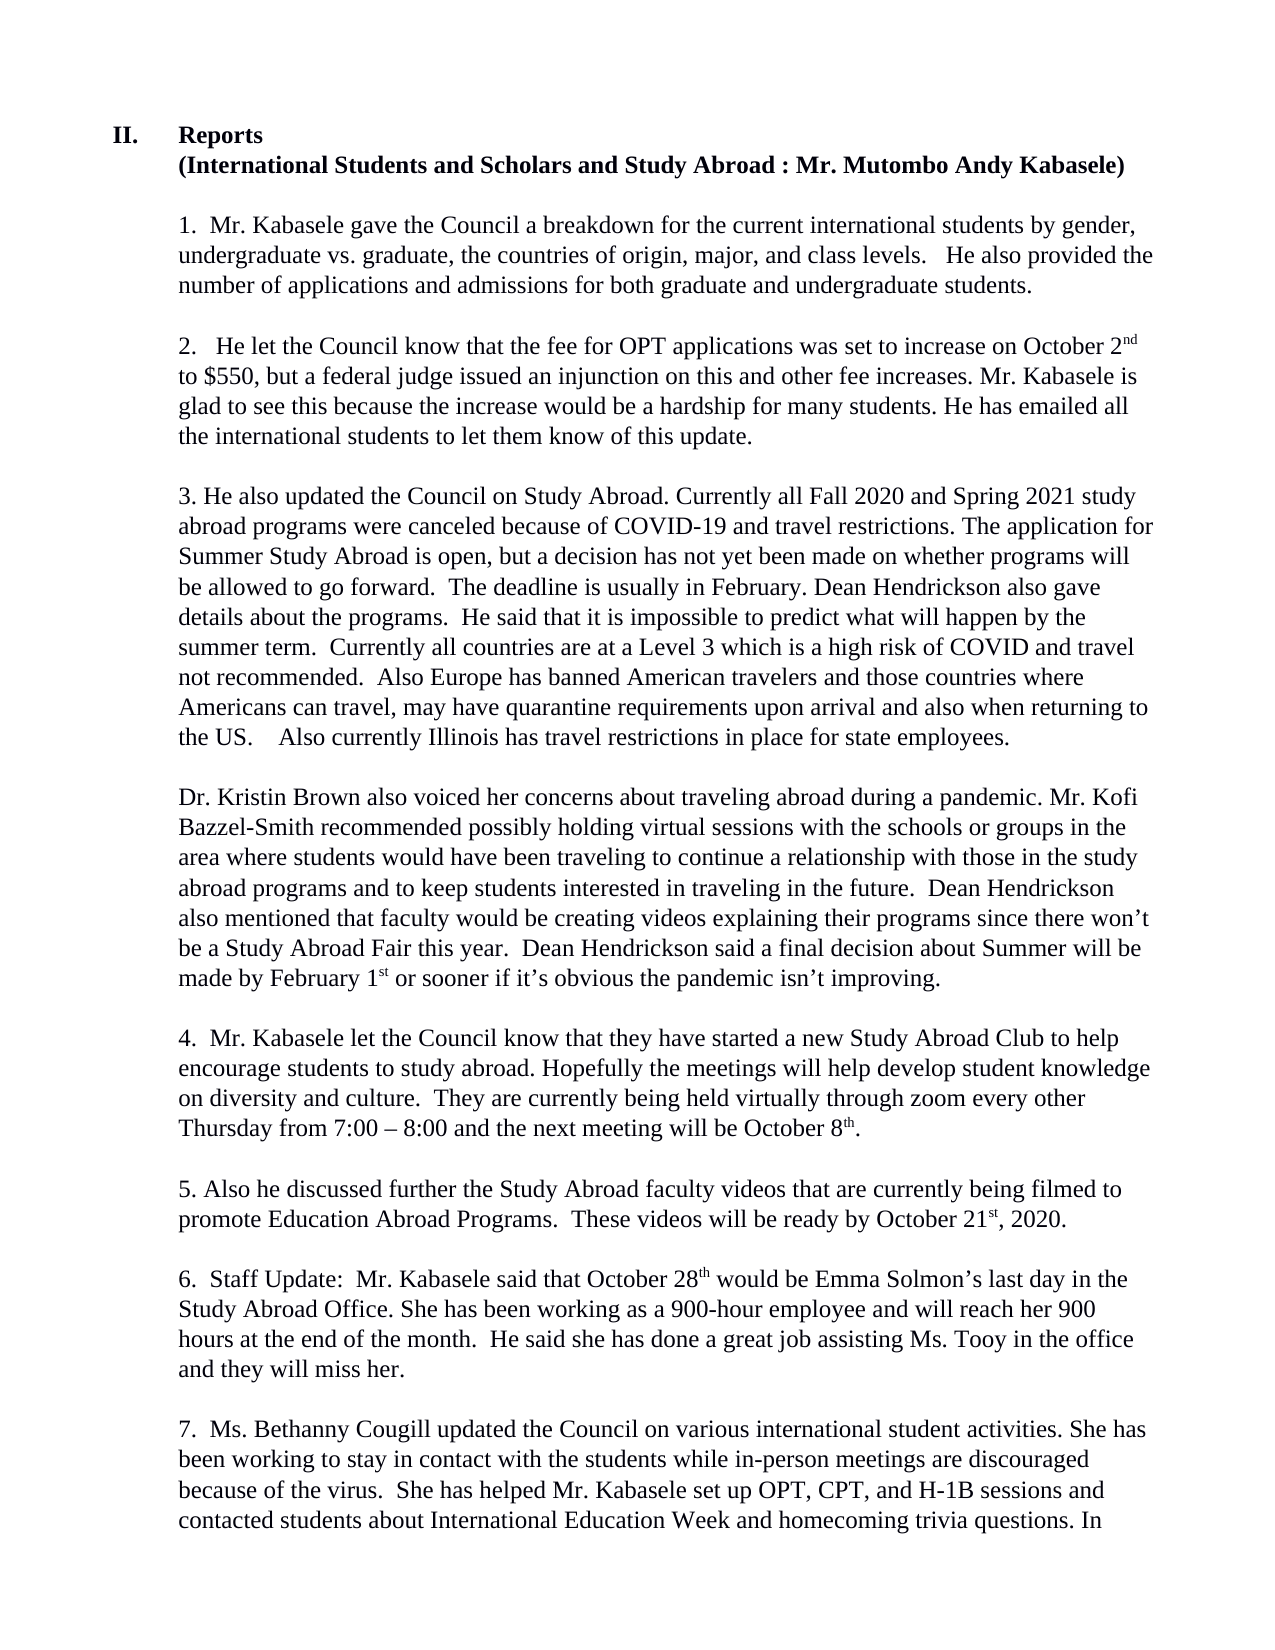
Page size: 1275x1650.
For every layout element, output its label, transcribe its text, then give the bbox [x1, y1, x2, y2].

text 2. He let the Council know that the fee for OPT applications was set to increase on October 2nd to $550, but a federal judge issued an injunction on this and other fee increases. Mr. Kabasele is glad to see this because the increase would be a hardship for many students. He has emailed all the international students to let them know of this update. 3. He also updated the Council on Study Abroad. Currently all Fall 2020 and Spring 2021 study abroad programs were canceled because of COVID-19 and travel restrictions. The application for Summer Study Abroad is open, but a decision has not yet been made on whether programs will be allowed to go forward. The deadline is usually in February. Dean Hendrickson also gave details about the programs. He said that it is impossible to predict what will happen by the summer term. Currently all countries are at a Level 3 which is a high risk of COVID and travel not recommended. Also Europe has banned American travelers and those countries where Americans can travel, may have quarantine requirements upon arrival and also when returning to the US. Also currently Illinois has travel restrictions in place for state employees. Dr. Kristin Brown also voiced her concerns about traveling abroad during a pandemic. Mr. Kofi Bazzel-Smith recommended possibly holding virtual sessions with the schools or groups in the area where students would have been traveling to continue a relationship with those in the study abroad programs and to keep students interested in traveling in the future. Dean Hendrickson also mentioned that faculty would be creating videos explaining their programs since there won’t be a Study Abroad Fair this year. Dean Hendrickson said a final decision about Summer will be made by February 1st or sooner if it’s obvious the pandemic isn’t improving. [112, 301, 1155, 992]
text 1. Mr. Kabasele gave the Council a breakdown for the current international students by gender, undergraduate vs. graduate, the countries of origin, major, and class levels. He also provided the number of applications and admissions for both graduate and undergraduate students. [112, 180, 1155, 299]
text 6. Staff Update: Mr. Kabasele said that October 28th would be Emma Solmon’s last day in the Study Abroad Office. She has been working as a 900-hour employee and will reach her 900 hours at the end of the month. He said she has done a great job assisting Ms. Tooy in the office and they will miss her. [178, 1264, 1155, 1383]
text 5. Also he discussed further the Study Abroad faculty videos that are currently being filmed to promote Education Abroad Programs. These videos will be ready by October 21st, 2020. [178, 1174, 1155, 1232]
list Reports (International Students and Scholars and Study Abroad : Mr. Mutombo Andy Kabasele) [112, 120, 1155, 179]
text 4. Mr. Kabasele let the Council know that they have started a new Study Abroad Club to help encourage students to study abroad. Hopefully the meetings will help develop student knowledge on diversity and culture. They are currently being held virtually through zoom every other Thursday from 7:00 – 8:00 and the next meeting will be October 8th. [112, 1023, 1155, 1142]
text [112, 1414, 1155, 1533]
